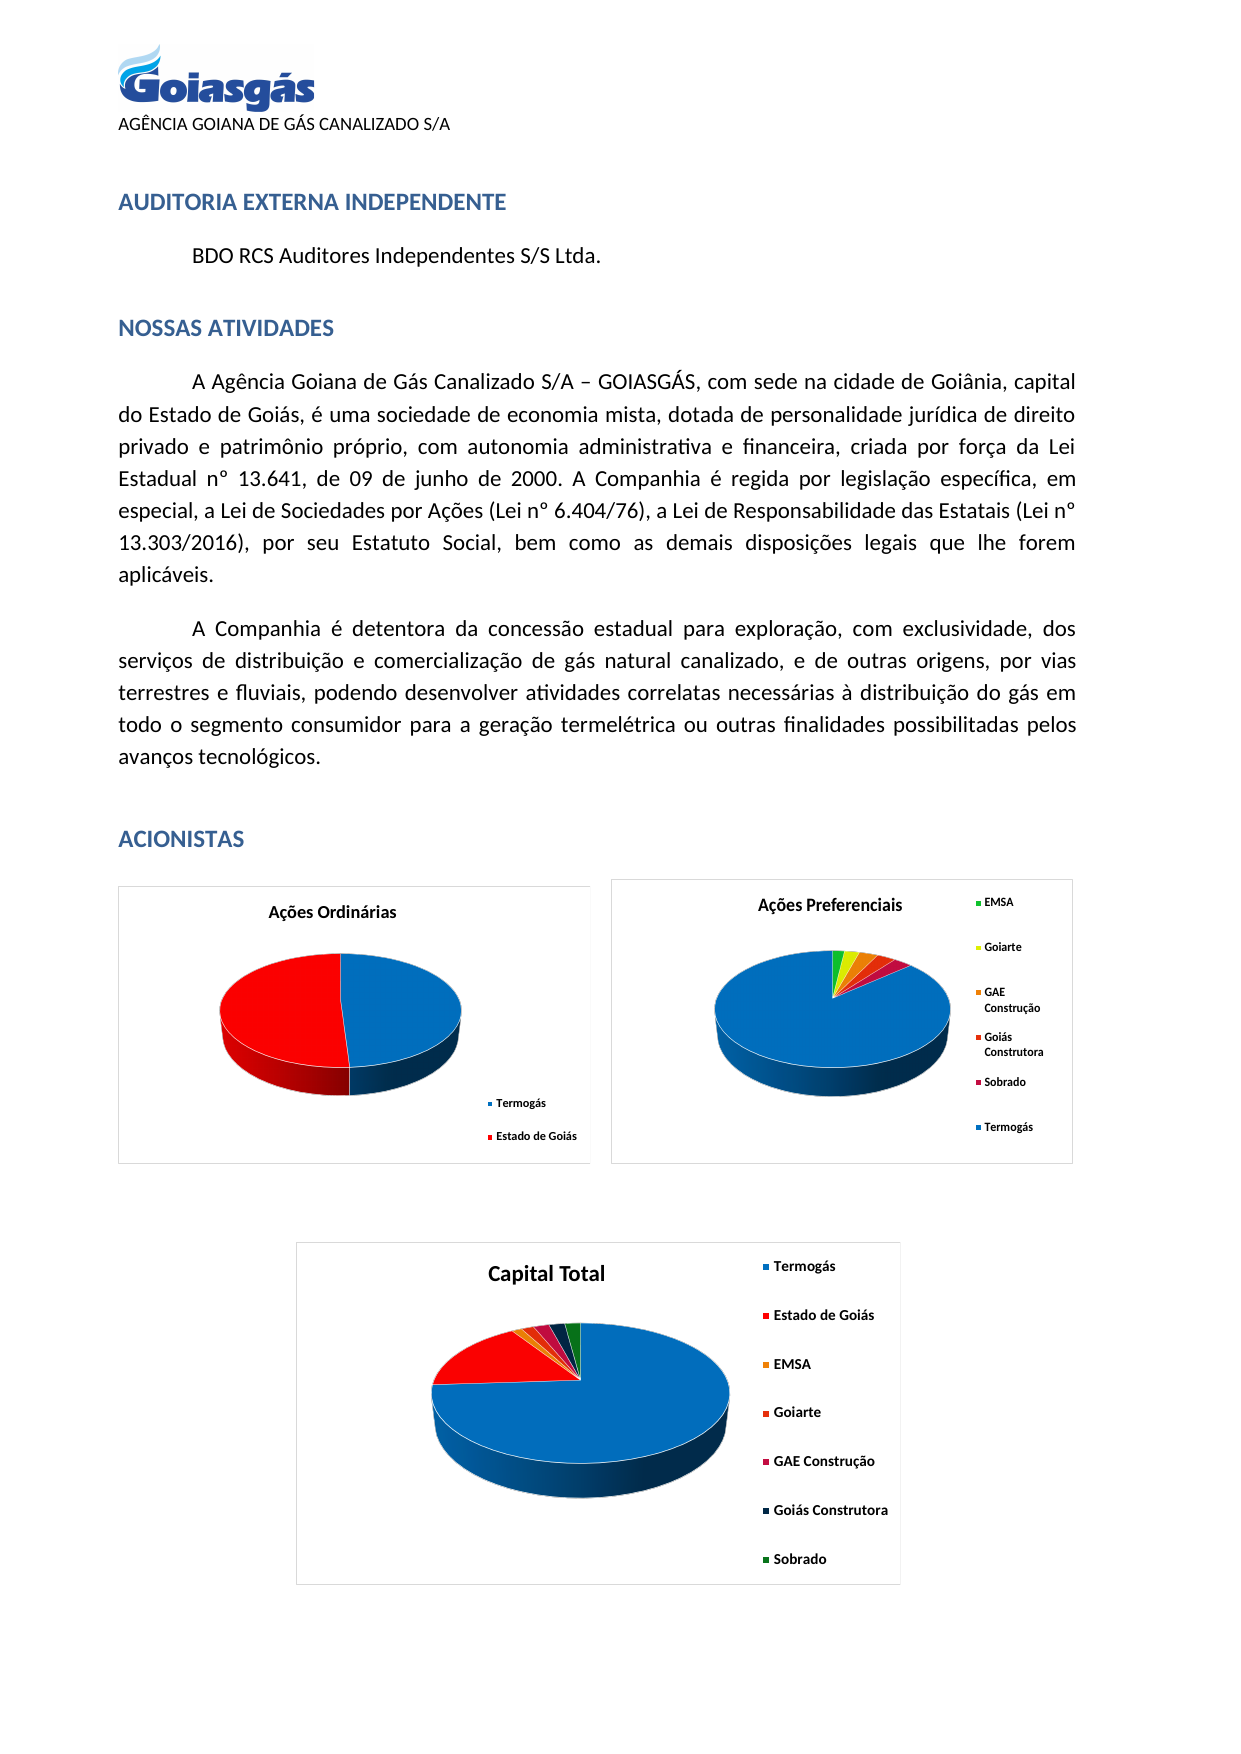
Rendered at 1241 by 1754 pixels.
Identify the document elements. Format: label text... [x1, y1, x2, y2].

picture [118, 44, 315, 112]
text AUDITORIA EXTERNA INDEPENDENTE [118, 186, 1078, 216]
text A Companhia é detentora da concessão estadual para exploração, com exclusividade, dos serviços de distribuição e comercialização de gás natural canalizado, e de outras origens, por vias terrestres e fluviais, podendo desenvolver atividades correlatas necessárias à distribuição do gás em todo o segmento consumidor para a geração termelétrica ou outras finalidades possibilitadas pelos avanços tecnológicos. [118, 614, 1078, 770]
text NOSSAS ATIVIDADES [118, 312, 1078, 342]
text A Agência Goiana de Gás Canalizado S/A – GOIASGÁS, com sede na cidade de Goiânia, capital do Estado de Goiás, é uma sociedade de economia mista, dotada de personalidade jurídica de direito privado e patrimônio próprio, com autonomia administrativa e financeira, criada por força da Lei Estadual nº 13.641, de 09 de junho de 2000. A Companhia é regida por legislação específica, em especial, a Lei de Sociedades por Ações (Lei nº 6.404/76), a Lei de Responsabilidade das Estatais (Lei nº 13.303/2016), por seu Estatuto Social, bem como as demais disposições legais que lhe forem aplicáveis. [118, 367, 1078, 589]
text ACIONISTAS [118, 823, 1078, 854]
text BDO RCS Auditores Independentes S/S Ltda. [118, 242, 1078, 270]
